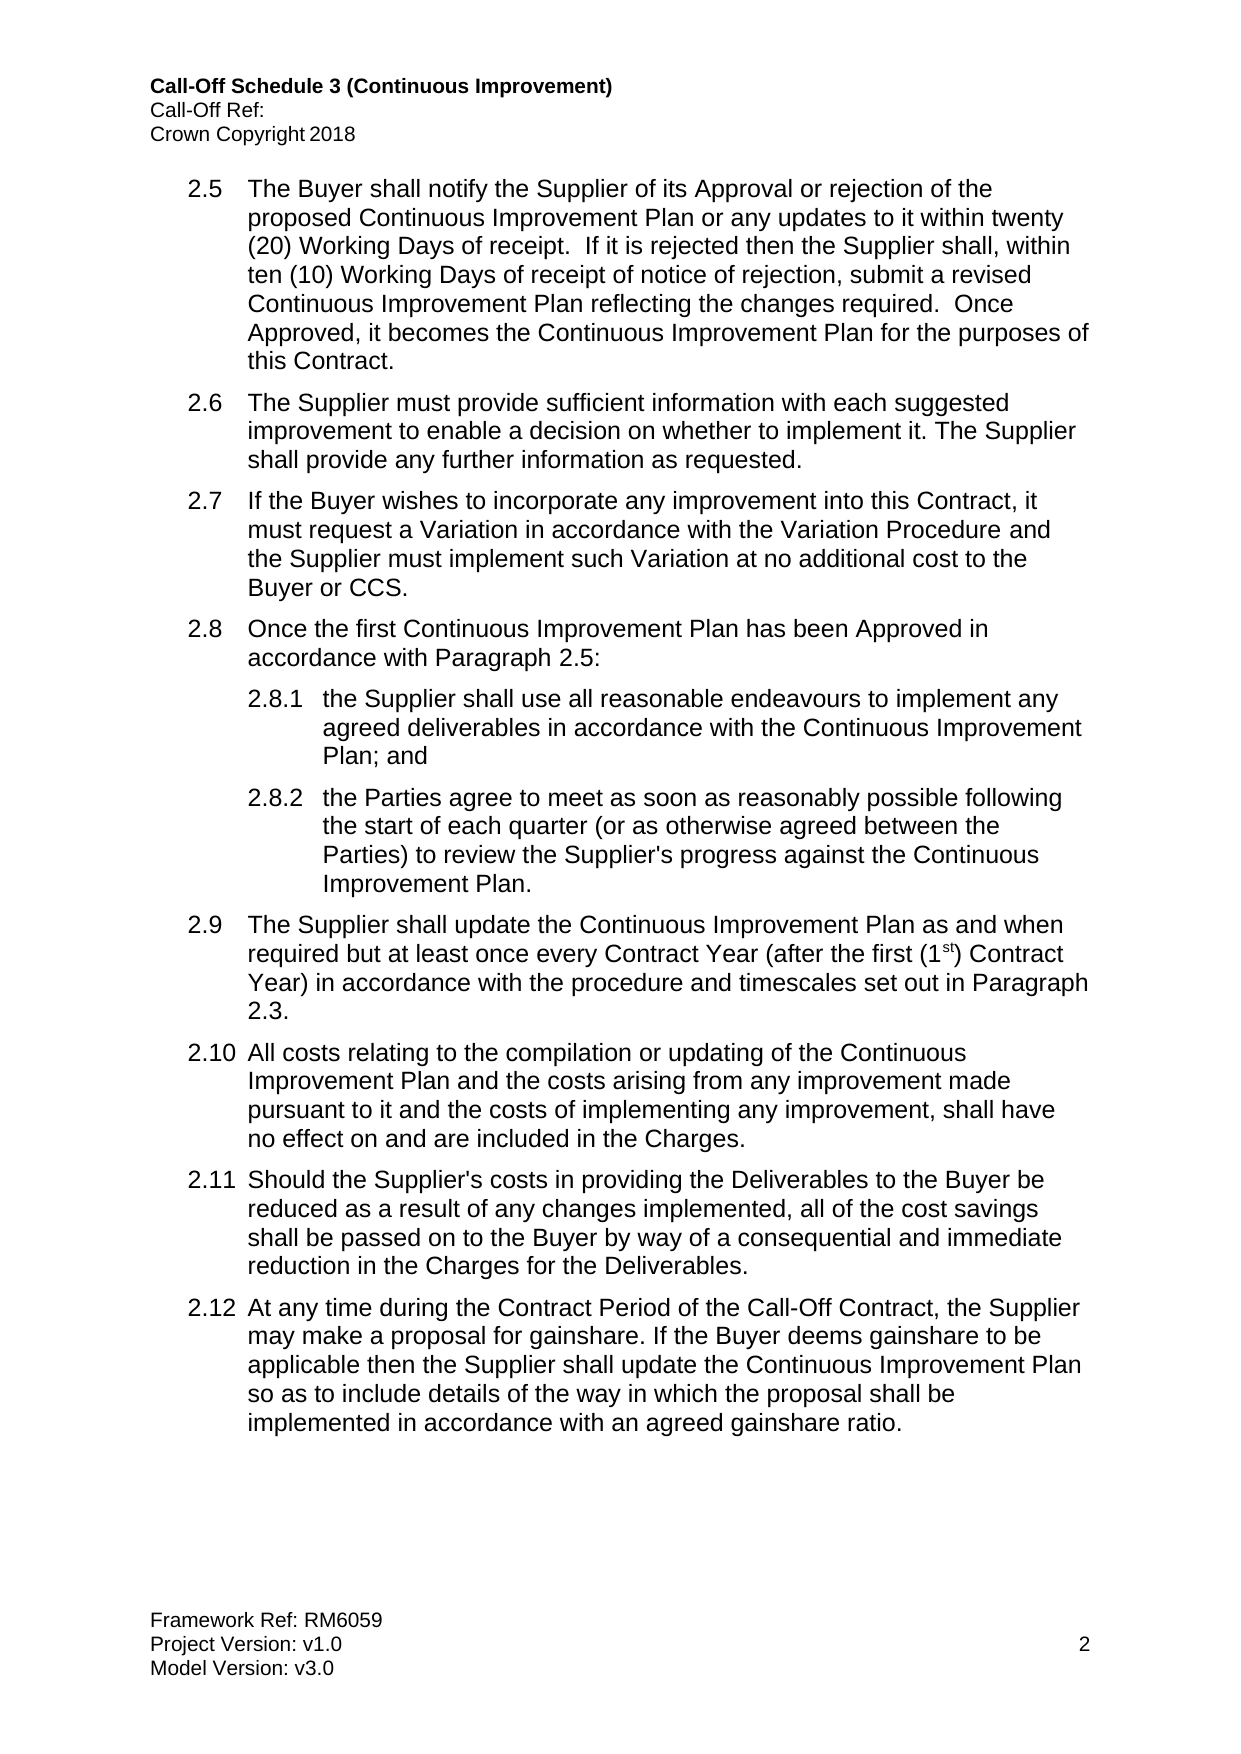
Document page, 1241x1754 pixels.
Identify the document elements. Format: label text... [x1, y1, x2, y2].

text At any time during the Contract Period of the Call-Off Contract, the Supplier may make a proposal for gainshare. If the Buyer deems gainshare to be applicable then the Supplier shall update the Continuous Improvement Plan so as to include details of the way in which the proposal shall be implemented in accordance with an agreed gainshare ratio. [187, 1292, 1090, 1436]
text the Supplier shall use all reasonable endeavours to implement any agreed deliverables in accordance with the Continuous Improvement Plan; and [247, 684, 1090, 770]
text If the Buyer wishes to incorporate any improvement into this Contract, it must request a Variation in accordance with the Variation Procedure and the Supplier must implement such Variation at no additional cost to the Buyer or CCS. [187, 486, 1090, 601]
text The Supplier shall update the Continuous Improvement Plan as and when required but at least once every Contract Year (after the first (1st) Contract Year) in accordance with the procedure and timescales set out in Paragraph 2.3. [187, 910, 1090, 1025]
text Should the Supplier's costs in providing the Deliverables to the Buyer be reduced as a result of any changes implemented, all of the cost savings shall be passed on to the Buyer by way of a consequential and immediate reduction in the Charges for the Deliverables. [187, 1165, 1090, 1280]
text All costs relating to the compilation or updating of the Continuous Improvement Plan and the costs arising from any improvement made pursuant to it and the costs of implementing any improvement, shall have no effect on and are included in the Charges. [187, 1037, 1090, 1152]
text The Supplier must provide sufficient information with each suggested improvement to enable a decision on whether to implement it. The Supplier shall provide any further information as requested. [187, 387, 1090, 474]
text Once the first Continuous Improvement Plan has been Approved in accordance with Paragraph 2.5: [187, 614, 1090, 671]
text The Buyer shall notify the Supplier of its Approval or rejection of the proposed Continuous Improvement Plan or any updates to it within twenty (20) Working Days of receipt. If it is rejected then the Supplier shall, within ten (10) Working Days of receipt of notice of rejection, submit a revised Continuous Improvement Plan reflecting the changes required. Once Approved, it becomes the Continuous Improvement Plan for the purposes of this Contract. [187, 174, 1090, 375]
text the Parties agree to meet as soon as reasonably possible following the start of each quarter (or as otherwise agreed between the Parties) to review the Supplier's progress against the Continuous Improvement Plan. [247, 782, 1090, 897]
